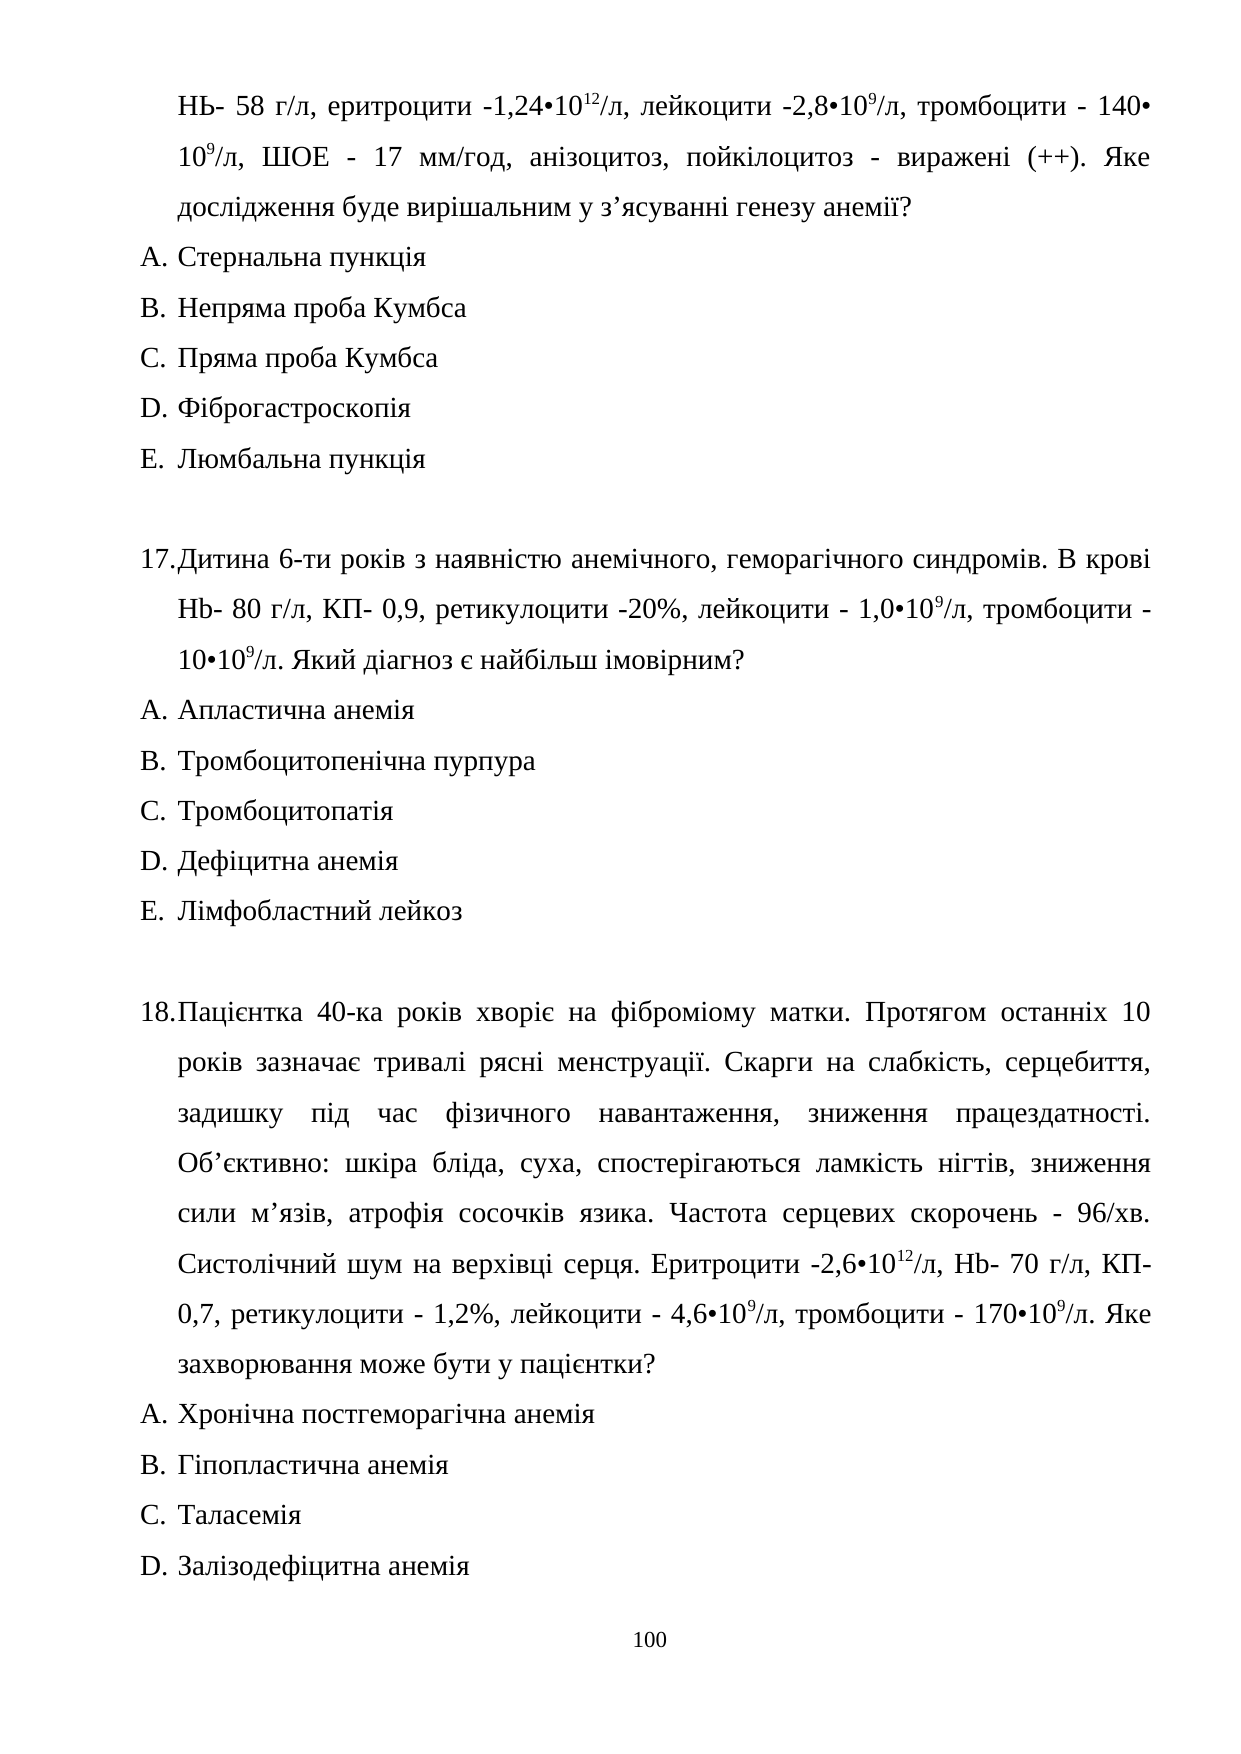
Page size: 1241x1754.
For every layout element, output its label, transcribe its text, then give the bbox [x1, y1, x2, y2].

list Тромбоцитопатія [140, 793, 1152, 826]
list Непряма проба Кумбса [140, 290, 1152, 323]
list Пацієнтка 40-ка років хворіє на фіброміому матки. Протягом останніх 10 років зазначає тривалі рясні менструації. Скарги на слабкість, серцебиття, задишку під час фізичного навантаження, зниження працездатності. Об’єктивно: шкіра бліда, суха, спостерігаються ламкість нігтів, зниження сили м’язів, атрофія сосочків язика. Частота серцевих скорочень - 96/хв. Систолічний шум на верхівці серця. Еритроцити -2,6•1012/л, Нb- 70 г/л, КП- 0,7, ретикулоцити - 1,2%, лейкоцити - 4,6•109/л, тромбоцити - 170•109/л. Яке захворювання може бути у пацієнтки? [140, 994, 1152, 1380]
list Таласемія [140, 1497, 1152, 1531]
list Тромбоцитопенічна пурпура [140, 743, 1152, 776]
list Пряма проба Кумбса [140, 340, 1152, 374]
list Дефіцитна анемія [140, 843, 1152, 877]
list Хронічна постгеморагічна анемія [140, 1397, 1152, 1430]
list Дитина 6-ти років з наявністю анемічного, геморагічного синдромів. В крові Нb- 80 г/л, КП- 0,9, ретикулоцити -20%, лейкоцити - 1,0•109/л, тромбоцити -10•109/л. Який діагноз є найбільш імовірним? [140, 541, 1152, 676]
list Фіброгастроскопія [140, 390, 1152, 424]
list Люмбальна пункція [140, 441, 1152, 474]
list Гіпопластична анемія [140, 1447, 1152, 1481]
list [140, 88, 1152, 223]
list Апластична анемія [140, 692, 1152, 726]
list Залізодефіцитна анемія [140, 1548, 1152, 1581]
list Стернальна пункція [140, 239, 1152, 273]
list Лімфобластний лейкоз [140, 893, 1152, 927]
